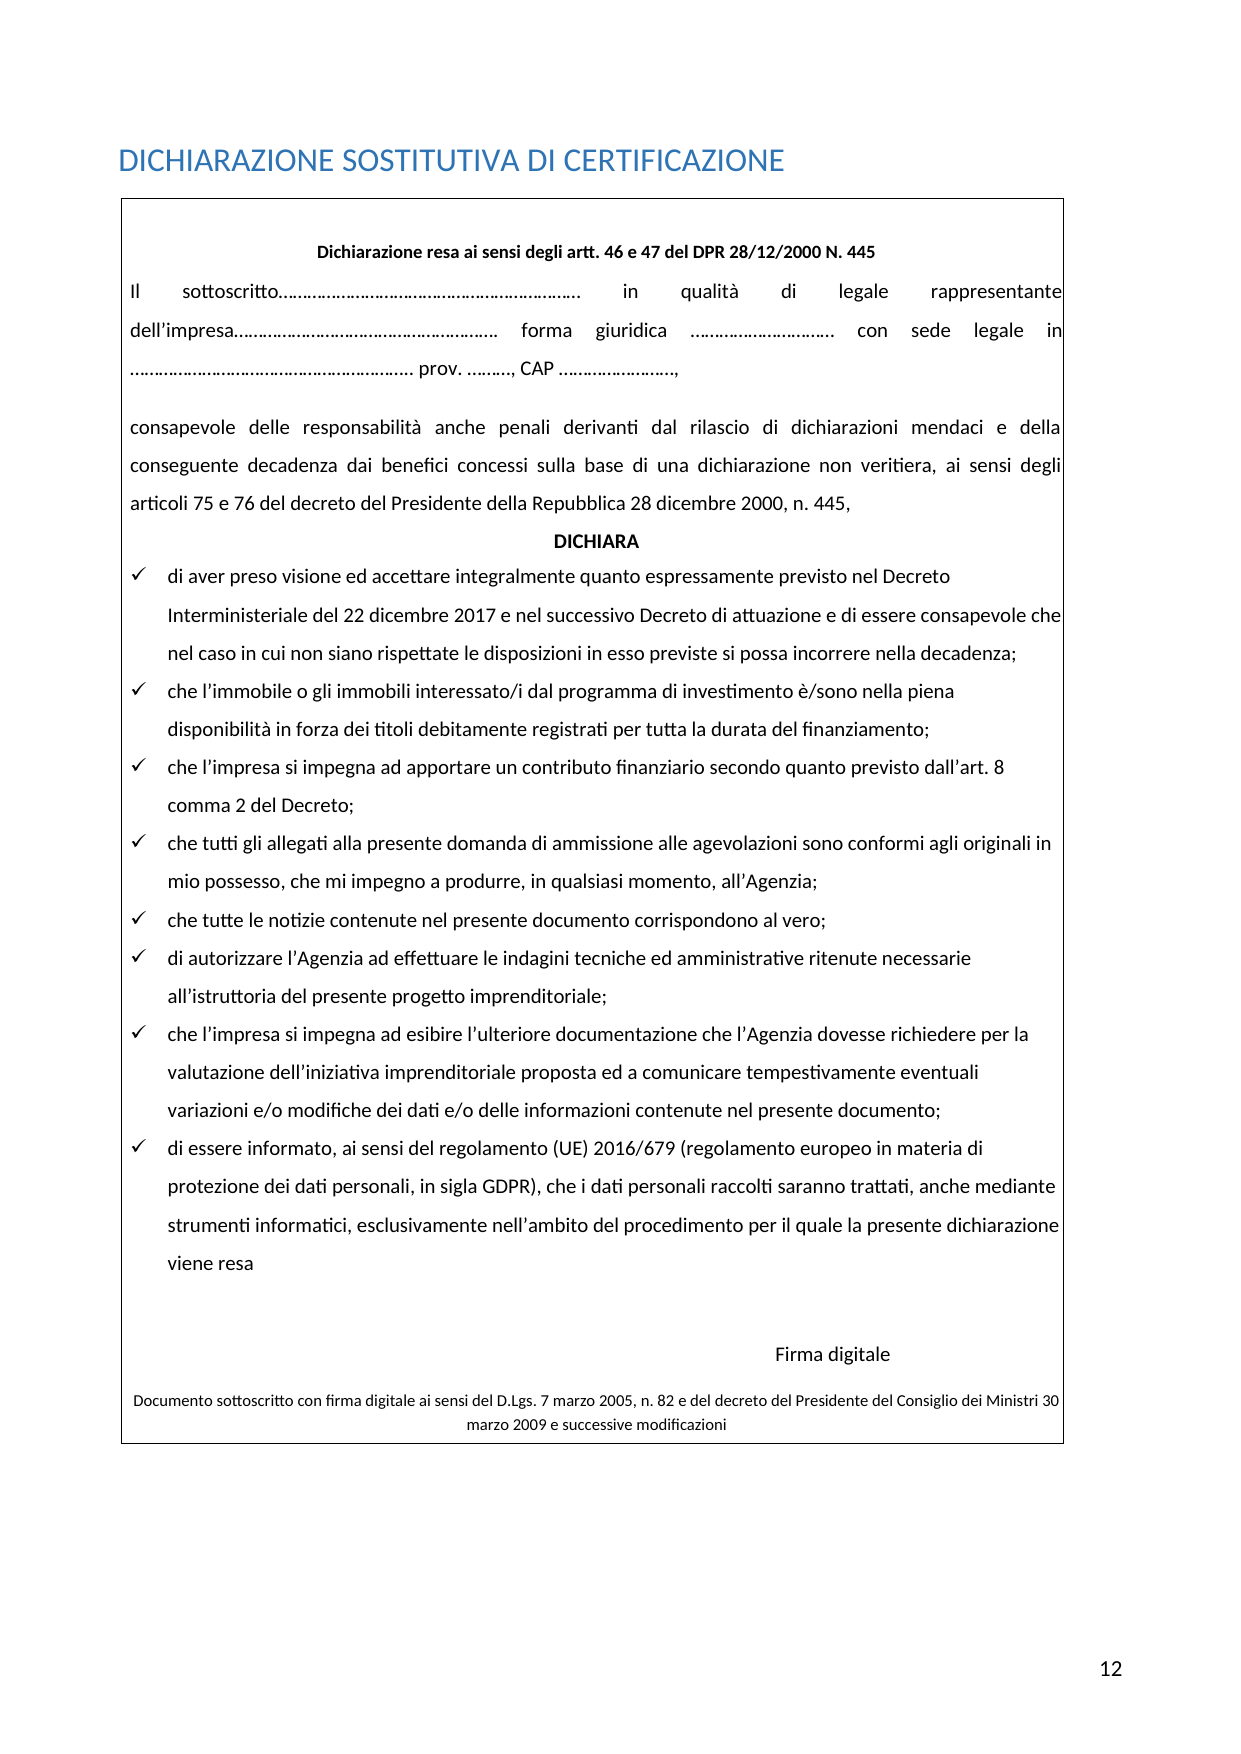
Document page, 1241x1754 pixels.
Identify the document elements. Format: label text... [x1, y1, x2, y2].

text Il sottoscritto……………………………………………………… in qualità di legale rappresentante dell’impresa………………………………………………. forma giuridica ………………………… con sede legale in ………………………………………………….. prov. ………, CAP ……………………, [122, 276, 1063, 380]
text consapevole delle responsabilità anche penali derivanti dal rilascio di dichiarazioni mendaci e della conseguente decadenza dai benefici concessi sulla base di una dichiarazione non veritiera, ai sensi degli articoli 75 e 76 del decreto del Presidente della Repubblica 28 dicembre 2000, n. 445, [122, 411, 1063, 516]
list di autorizzare l’Agenzia ad effettuare le indagini tecniche ed amministrative ritenute necessarie all’istruttoria del presente progetto imprenditoriale; [122, 942, 1063, 1008]
list che tutti gli allegati alla presente domanda di ammissione alle agevolazioni sono conformi agli originali in mio possesso, che mi impegno a produrre, in qualsiasi momento, all’Agenzia; [122, 827, 1063, 894]
text DICHIARA [122, 525, 1063, 554]
list che l’impresa si impegna ad esibire l’ulteriore documentazione che l’Agenzia dovesse richiedere per la valutazione dell’iniziativa imprenditoriale proposta ed a comunicare tempestivamente eventuali variazioni e/o modifiche dei dati e/o delle informazioni contenute nel presente documento; [122, 1018, 1063, 1123]
list che tutte le notizie contenute nel presente documento corrispondono al vero; [122, 904, 1063, 932]
text Documento sottoscritto con firma digitale ai sensi del D.Lgs. 7 marzo 2005, n. 82 e del decreto del Presidente del Consiglio dei Ministri 30 marzo 2009 e successive modificazioni [122, 1388, 1063, 1443]
list che l’immobile o gli immobili interessato/i dal programma di investimento è/sono nella piena disponibilità in forza dei titoli debitamente registrati per tutta la durata del finanziamento; [122, 675, 1063, 742]
text DICHIARAZIONE SOSTITUTIVA DI CERTIFICAZIONE [118, 139, 1122, 179]
text Firma digitale [122, 1338, 1063, 1366]
text Dichiarazione resa ai sensi degli artt. 46 e 47 del DPR 28/12/2000 N. 445 [122, 237, 1063, 263]
list che l’impresa si impegna ad apportare un contributo finanziario secondo quanto previsto dall’art. 8 comma 2 del Decreto; [122, 751, 1063, 818]
list di essere informato, ai sensi del regolamento (UE) 2016/679 (regolamento europeo in materia di protezione dei dati personali, in sigla GDPR), che i dati personali raccolti saranno trattati, anche mediante strumenti informatici, esclusivamente nell’ambito del procedimento per il quale la presente dichiarazione viene resa [122, 1132, 1063, 1275]
list di aver preso visione ed accettare integralmente quanto espressamente previsto nel Decreto Interministeriale del 22 dicembre 2017 e nel successivo Decreto di attuazione e di essere consapevole che nel caso in cui non siano rispettate le disposizioni in esso previste si possa incorrere nella decadenza; [122, 561, 1063, 665]
